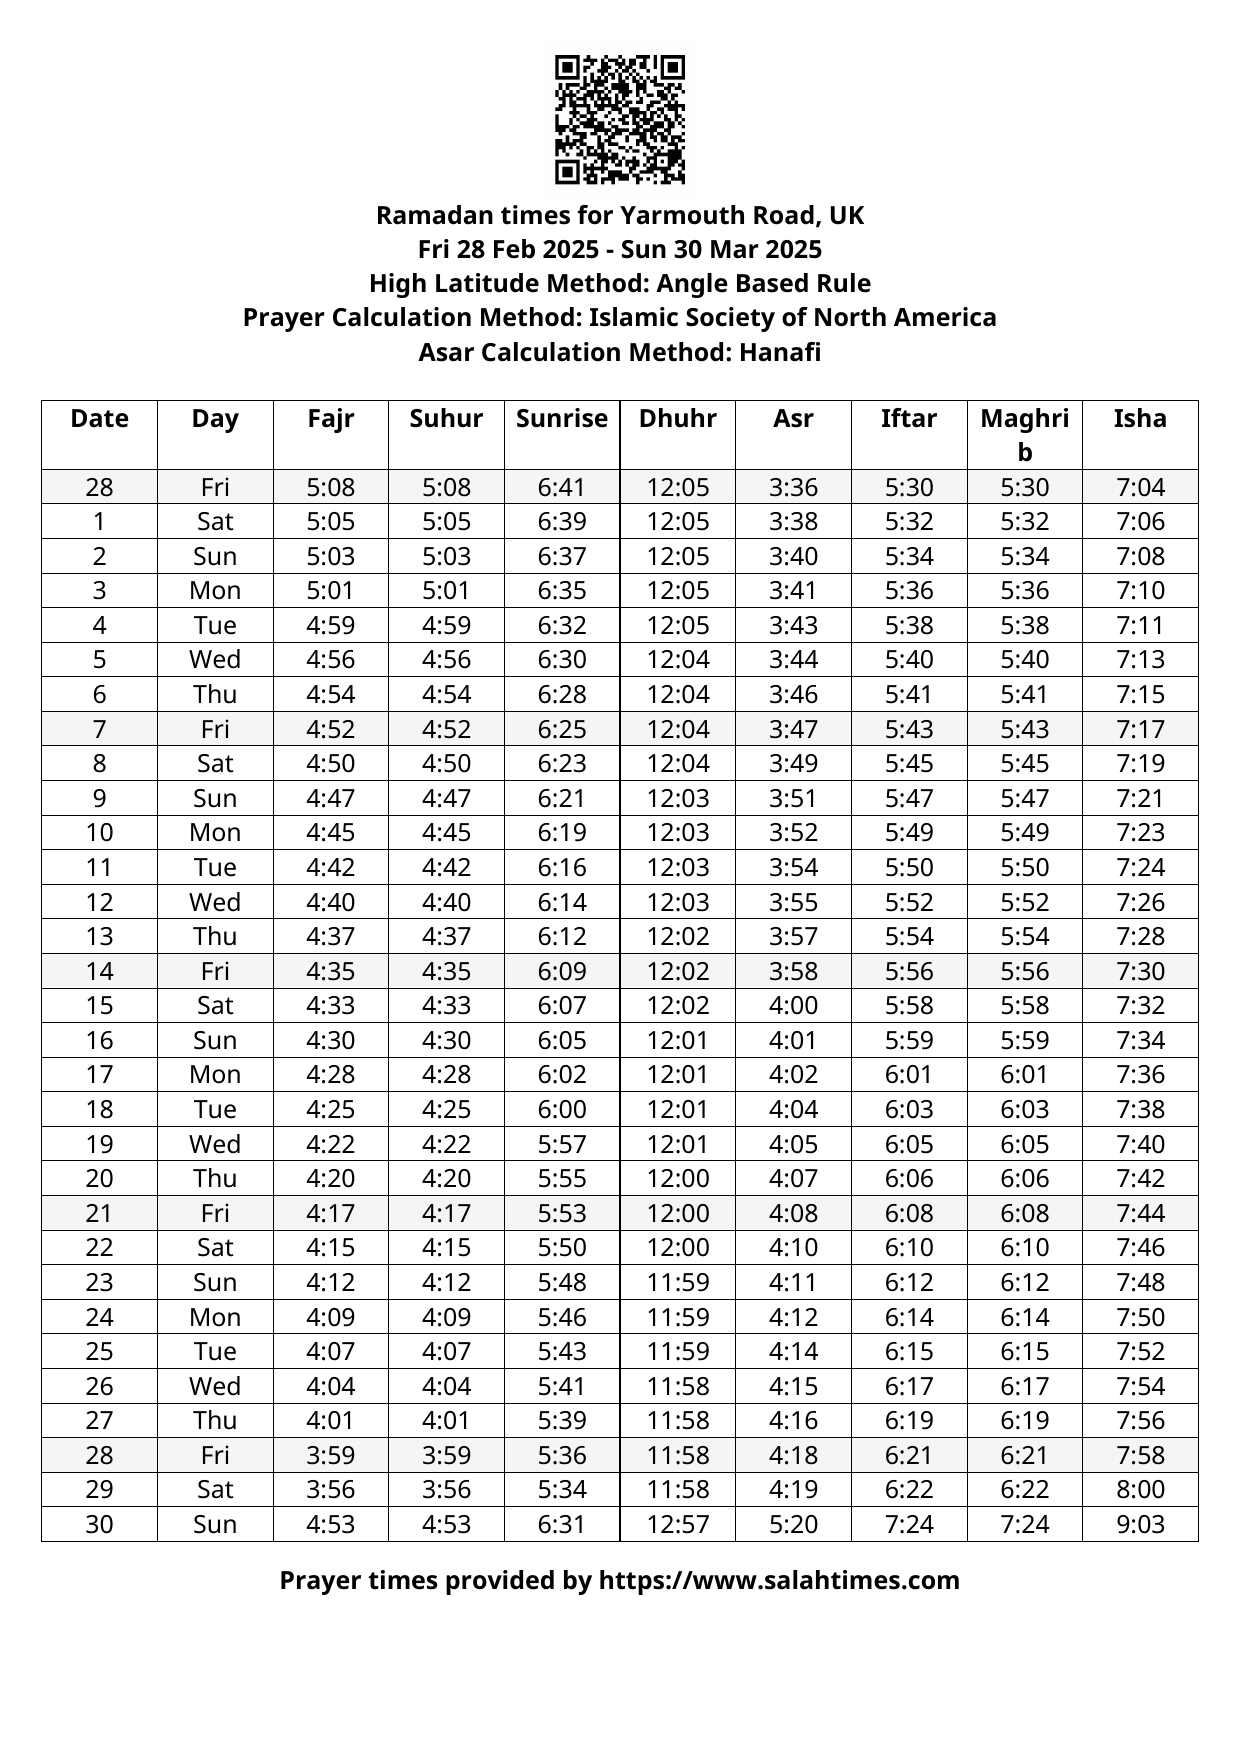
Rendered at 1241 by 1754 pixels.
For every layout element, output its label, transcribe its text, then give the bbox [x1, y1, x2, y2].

table_cell 7:58 [1083, 1438, 1198, 1472]
table_cell 7:54 [1083, 1369, 1198, 1402]
table_cell 6:21 [852, 1438, 967, 1472]
table_cell Sat [158, 1473, 273, 1506]
table_cell 4:37 [274, 919, 388, 953]
table_cell 7:52 [1083, 1334, 1198, 1368]
table_cell 4:22 [274, 1127, 388, 1160]
table_cell 12:04 [621, 643, 735, 676]
table_cell 4:07 [736, 1161, 851, 1195]
table_cell 6:19 [968, 1404, 1082, 1437]
table_cell 5:32 [968, 504, 1082, 538]
table_cell 12:03 [621, 816, 735, 849]
table_cell 5:46 [505, 1300, 619, 1333]
table_cell 6:21 [505, 781, 619, 814]
text Fri 28 Feb 2025 - Sun 30 Mar 2025 [42, 232, 1198, 266]
table_cell 5:48 [505, 1265, 619, 1299]
table_cell 4:52 [274, 712, 388, 745]
table_cell 4:25 [274, 1092, 388, 1126]
table_cell Fri [158, 954, 273, 987]
table_cell Mon [158, 816, 273, 849]
table_cell 16 [42, 1023, 157, 1057]
table_cell 3 [42, 574, 157, 607]
table_cell 8:00 [1083, 1473, 1198, 1506]
table_cell 4:45 [389, 816, 504, 849]
table_cell 7:24 [852, 1507, 967, 1541]
table_cell 7:13 [1083, 643, 1198, 676]
table_cell 4:01 [736, 1023, 851, 1057]
table_cell 4:40 [274, 885, 388, 918]
table_cell 4:04 [389, 1369, 504, 1402]
table_cell Mon [158, 1058, 273, 1091]
table_cell 5:54 [852, 919, 967, 953]
table_cell 4:12 [389, 1265, 504, 1299]
table_cell 14 [42, 954, 157, 987]
table_cell 5:34 [852, 539, 967, 572]
table_header Dhuhr [621, 401, 735, 469]
table_cell 7:10 [1083, 574, 1198, 607]
table_cell 12:01 [621, 1127, 735, 1160]
table_cell 12:04 [621, 677, 735, 711]
table_cell Sun [158, 781, 273, 814]
table_cell 4:02 [736, 1058, 851, 1091]
table_cell 4:56 [389, 643, 504, 676]
table_cell Wed [158, 643, 273, 676]
table_cell 5:01 [389, 574, 504, 607]
table_header Iftar [852, 401, 967, 469]
table_cell 4:15 [274, 1231, 388, 1264]
table_cell 6:32 [505, 608, 619, 642]
table_cell 12:02 [621, 919, 735, 953]
table_cell 4:56 [274, 643, 388, 676]
table_cell 3:51 [736, 781, 851, 814]
table_cell 6:09 [505, 954, 619, 987]
table_cell 4:53 [274, 1507, 388, 1541]
table_cell 6:25 [505, 712, 619, 745]
table_cell 6 [42, 677, 157, 711]
table_cell 6:19 [852, 1404, 967, 1437]
table_cell 4:33 [389, 989, 504, 1022]
table_cell 12:05 [621, 504, 735, 538]
table_cell 7:06 [1083, 504, 1198, 538]
table_cell Wed [158, 1369, 273, 1402]
table_cell Fri [158, 470, 273, 503]
table_cell 12:03 [621, 885, 735, 918]
table_cell 7:32 [1083, 989, 1198, 1022]
table_cell 4:50 [274, 746, 388, 780]
table_cell 3:40 [736, 539, 851, 572]
table_cell 3:36 [736, 470, 851, 503]
table_cell 7:38 [1083, 1092, 1198, 1126]
table_cell 6:31 [505, 1507, 619, 1541]
table_cell 5:43 [968, 712, 1082, 745]
table_cell Thu [158, 1161, 273, 1195]
table_cell 5:30 [968, 470, 1082, 503]
table_cell 7:19 [1083, 746, 1198, 780]
table_cell 4:12 [274, 1265, 388, 1299]
table_cell 4:28 [274, 1058, 388, 1091]
table_cell 5:47 [968, 781, 1082, 814]
table_cell 6:23 [505, 746, 619, 780]
table_cell 5 [42, 643, 157, 676]
table_cell 12:04 [621, 746, 735, 780]
table_cell 6:22 [852, 1473, 967, 1506]
table_cell 6:39 [505, 504, 619, 538]
table_cell 7 [42, 712, 157, 745]
table_cell 4:16 [736, 1404, 851, 1437]
table_cell 7:21 [1083, 781, 1198, 814]
table_cell Tue [158, 1334, 273, 1368]
table_cell 18 [42, 1092, 157, 1126]
table_cell 6:17 [968, 1369, 1082, 1402]
table_cell 5:40 [968, 643, 1082, 676]
table_cell Sun [158, 1507, 273, 1541]
table_cell 21 [42, 1196, 157, 1229]
table_cell 17 [42, 1058, 157, 1091]
table_cell 3:52 [736, 816, 851, 849]
table_cell 20 [42, 1161, 157, 1195]
table_cell 6:06 [968, 1161, 1082, 1195]
table_cell 6:10 [968, 1231, 1082, 1264]
table_cell 3:44 [736, 643, 851, 676]
table_cell 6:14 [968, 1300, 1082, 1333]
table_cell 4:11 [736, 1265, 851, 1299]
table_cell 11 [42, 850, 157, 884]
table_cell 19 [42, 1127, 157, 1160]
table_cell 8 [42, 746, 157, 780]
table_cell 3:55 [736, 885, 851, 918]
table_cell 12:02 [621, 989, 735, 1022]
table_cell 26 [42, 1369, 157, 1402]
table_cell 5:32 [852, 504, 967, 538]
table_cell 4:01 [389, 1404, 504, 1437]
table_cell 28 [42, 1438, 157, 1472]
table_cell 13 [42, 919, 157, 953]
table_cell 5:41 [968, 677, 1082, 711]
table_cell 6:12 [852, 1265, 967, 1299]
table_cell 3:59 [274, 1438, 388, 1472]
table_header Suhur [389, 401, 504, 469]
table_cell 12:00 [621, 1161, 735, 1195]
table_cell 12:00 [621, 1231, 735, 1264]
table_header Maghrib [968, 401, 1082, 469]
table_cell 6:12 [505, 919, 619, 953]
table_cell 4:53 [389, 1507, 504, 1541]
table_cell 11:59 [621, 1265, 735, 1299]
table_cell 23 [42, 1265, 157, 1299]
table_cell 6:22 [968, 1473, 1082, 1506]
table_cell 24 [42, 1300, 157, 1333]
table_cell 7:42 [1083, 1161, 1198, 1195]
table_header Date [42, 401, 157, 469]
table_cell 6:03 [968, 1092, 1082, 1126]
table_cell 4:01 [274, 1404, 388, 1437]
table_cell 6:02 [505, 1058, 619, 1091]
table_cell 4:40 [389, 885, 504, 918]
table_cell 4:19 [736, 1473, 851, 1506]
table_cell 27 [42, 1404, 157, 1437]
table_cell 5:54 [968, 919, 1082, 953]
table_cell 5:58 [852, 989, 967, 1022]
table_cell 6:12 [968, 1265, 1082, 1299]
table_cell 4:10 [736, 1231, 851, 1264]
table_cell Sun [158, 1023, 273, 1057]
table_cell Tue [158, 1092, 273, 1126]
table_cell 5:40 [852, 643, 967, 676]
table_cell 6:17 [852, 1369, 967, 1402]
table_header Asr [736, 401, 851, 469]
table_cell 7:48 [1083, 1265, 1198, 1299]
table_cell 6:01 [968, 1058, 1082, 1091]
table_cell 3:57 [736, 919, 851, 953]
table_cell 3:58 [736, 954, 851, 987]
table_cell 5:53 [505, 1196, 619, 1229]
table_cell 7:24 [968, 1507, 1082, 1541]
table_cell 6:30 [505, 643, 619, 676]
table_cell 5:05 [274, 504, 388, 538]
table_header Fajr [274, 401, 388, 469]
table_cell 11:58 [621, 1438, 735, 1472]
table_cell 4 [42, 608, 157, 642]
table_cell 5:49 [968, 816, 1082, 849]
table_cell 7:17 [1083, 712, 1198, 745]
table_cell 5:50 [852, 850, 967, 884]
table_cell 6:35 [505, 574, 619, 607]
table_cell 7:46 [1083, 1231, 1198, 1264]
table_cell Sat [158, 989, 273, 1022]
table_cell 5:47 [852, 781, 967, 814]
table_cell 4:05 [736, 1127, 851, 1160]
table_cell 4:30 [274, 1023, 388, 1057]
table_cell 4:42 [274, 850, 388, 884]
table_cell 2 [42, 539, 157, 572]
table_cell 4:35 [274, 954, 388, 987]
table_cell 4:25 [389, 1092, 504, 1126]
table_cell 7:30 [1083, 954, 1198, 987]
table_cell Thu [158, 1404, 273, 1437]
table_cell Thu [158, 919, 273, 953]
table_cell 11:59 [621, 1300, 735, 1333]
table_cell 6:08 [852, 1196, 967, 1229]
picture [542, 41, 699, 198]
table_cell 4:00 [736, 989, 851, 1022]
table_cell 12:03 [621, 850, 735, 884]
table_cell 5:38 [852, 608, 967, 642]
table_cell 6:37 [505, 539, 619, 572]
table_cell 7:56 [1083, 1404, 1198, 1437]
table_cell 4:17 [274, 1196, 388, 1229]
table_cell 11:58 [621, 1369, 735, 1402]
table_cell 5:30 [852, 470, 967, 503]
text Prayer Calculation Method: Islamic Society of North America [42, 300, 1198, 334]
table_cell 6:03 [852, 1092, 967, 1126]
table_cell 4:30 [389, 1023, 504, 1057]
table_cell 5:43 [505, 1334, 619, 1368]
table_cell 12:04 [621, 712, 735, 745]
table_cell 4:59 [389, 608, 504, 642]
table_cell Mon [158, 1300, 273, 1333]
table_cell 5:49 [852, 816, 967, 849]
table_cell 29 [42, 1473, 157, 1506]
table_cell 12:05 [621, 470, 735, 503]
table_cell 12:57 [621, 1507, 735, 1541]
table_cell 4:45 [274, 816, 388, 849]
table_cell Sat [158, 746, 273, 780]
table_cell 4:09 [274, 1300, 388, 1333]
table_cell 7:15 [1083, 677, 1198, 711]
table_cell 7:36 [1083, 1058, 1198, 1091]
table_cell 4:47 [389, 781, 504, 814]
table_cell 5:05 [389, 504, 504, 538]
table_cell 5:41 [505, 1369, 619, 1402]
table_cell 6:28 [505, 677, 619, 711]
table_cell 6:05 [505, 1023, 619, 1057]
table_cell 6:14 [505, 885, 619, 918]
table_cell 12:01 [621, 1058, 735, 1091]
table_cell 6:15 [852, 1334, 967, 1368]
text Ramadan times for Yarmouth Road, UK [42, 198, 1198, 232]
table_cell 22 [42, 1231, 157, 1264]
table_header Isha [1083, 401, 1198, 469]
table_header Sunrise [505, 401, 619, 469]
table_cell 3:54 [736, 850, 851, 884]
table_cell 3:38 [736, 504, 851, 538]
table_cell 4:20 [274, 1161, 388, 1195]
table_cell 3:46 [736, 677, 851, 711]
table_cell 4:47 [274, 781, 388, 814]
table_cell 5:55 [505, 1161, 619, 1195]
table_cell 5:36 [852, 574, 967, 607]
table_cell 4:42 [389, 850, 504, 884]
table_cell Sat [158, 1231, 273, 1264]
table_cell 7:34 [1083, 1023, 1198, 1057]
table_cell 6:05 [852, 1127, 967, 1160]
table_cell 4:15 [389, 1231, 504, 1264]
table_cell 5:59 [852, 1023, 967, 1057]
table_cell 4:17 [389, 1196, 504, 1229]
table_cell 4:18 [736, 1438, 851, 1472]
table_cell 3:59 [389, 1438, 504, 1472]
table_cell Sun [158, 539, 273, 572]
table_cell 5:43 [852, 712, 967, 745]
table_cell 11:58 [621, 1473, 735, 1506]
table_cell 6:10 [852, 1231, 967, 1264]
table_cell 1 [42, 504, 157, 538]
table_cell 6:07 [505, 989, 619, 1022]
table_cell 4:09 [389, 1300, 504, 1333]
table_cell 6:16 [505, 850, 619, 884]
table_cell 15 [42, 989, 157, 1022]
table_cell 4:07 [389, 1334, 504, 1368]
table_cell 4:33 [274, 989, 388, 1022]
table_cell 4:59 [274, 608, 388, 642]
table_cell 5:03 [389, 539, 504, 572]
table_cell 5:56 [968, 954, 1082, 987]
table_cell 4:04 [274, 1369, 388, 1402]
table_cell 4:04 [736, 1092, 851, 1126]
text Prayer times provided by https://www.salahtimes.com [42, 1563, 1198, 1597]
table_cell Sun [158, 1265, 273, 1299]
table_cell 4:20 [389, 1161, 504, 1195]
table_cell 5:20 [736, 1507, 851, 1541]
table_cell 5:36 [968, 574, 1082, 607]
table_cell 7:44 [1083, 1196, 1198, 1229]
table_cell 4:15 [736, 1369, 851, 1402]
table_cell 5:58 [968, 989, 1082, 1022]
table_cell 3:43 [736, 608, 851, 642]
table_cell 12:00 [621, 1196, 735, 1229]
table_cell 7:08 [1083, 539, 1198, 572]
table_cell 12:05 [621, 574, 735, 607]
table_cell 7:26 [1083, 885, 1198, 918]
table_cell 12:01 [621, 1023, 735, 1057]
table_cell 9 [42, 781, 157, 814]
table_cell Fri [158, 1196, 273, 1229]
table_cell 4:37 [389, 919, 504, 953]
table_cell 5:59 [968, 1023, 1082, 1057]
table_cell 5:36 [505, 1438, 619, 1472]
table_cell 3:47 [736, 712, 851, 745]
table_cell Fri [158, 712, 273, 745]
table_cell Tue [158, 608, 273, 642]
table_cell Wed [158, 885, 273, 918]
table_cell 4:50 [389, 746, 504, 780]
text Asar Calculation Method: Hanafi [42, 334, 1198, 368]
table_cell 9:03 [1083, 1507, 1198, 1541]
table_cell 4:52 [389, 712, 504, 745]
table_cell 12:01 [621, 1092, 735, 1126]
table_cell 4:28 [389, 1058, 504, 1091]
table_cell 6:06 [852, 1161, 967, 1195]
table_cell 6:01 [852, 1058, 967, 1091]
table_cell Tue [158, 850, 273, 884]
table_cell 3:49 [736, 746, 851, 780]
table_cell 12:05 [621, 608, 735, 642]
table_cell 5:41 [852, 677, 967, 711]
table_cell Mon [158, 574, 273, 607]
table_cell 4:08 [736, 1196, 851, 1229]
table_cell Wed [158, 1127, 273, 1160]
table_cell 4:12 [736, 1300, 851, 1333]
table_cell 6:15 [968, 1334, 1082, 1368]
table_cell 3:56 [274, 1473, 388, 1506]
table_cell 6:41 [505, 470, 619, 503]
table_cell 7:50 [1083, 1300, 1198, 1333]
table_cell 5:08 [389, 470, 504, 503]
table_cell 5:01 [274, 574, 388, 607]
table_cell 3:56 [389, 1473, 504, 1506]
table_cell Sat [158, 504, 273, 538]
table_cell 7:04 [1083, 470, 1198, 503]
table_cell 4:22 [389, 1127, 504, 1160]
table_cell 6:00 [505, 1092, 619, 1126]
table_cell 5:50 [968, 850, 1082, 884]
table_cell 5:39 [505, 1404, 619, 1437]
table_cell 6:05 [968, 1127, 1082, 1160]
table_cell 7:23 [1083, 816, 1198, 849]
table_cell 4:35 [389, 954, 504, 987]
table_cell 6:14 [852, 1300, 967, 1333]
table_cell 12:02 [621, 954, 735, 987]
table_cell 25 [42, 1334, 157, 1368]
table_cell Thu [158, 677, 273, 711]
table_cell 5:08 [274, 470, 388, 503]
table_cell 5:45 [968, 746, 1082, 780]
table_cell 5:03 [274, 539, 388, 572]
table_cell 5:56 [852, 954, 967, 987]
table_cell 10 [42, 816, 157, 849]
table_cell 6:19 [505, 816, 619, 849]
table_cell 5:50 [505, 1231, 619, 1264]
table_cell 3:41 [736, 574, 851, 607]
table_cell 12:05 [621, 539, 735, 572]
table_cell 6:08 [968, 1196, 1082, 1229]
table_cell 5:52 [968, 885, 1082, 918]
table_cell Fri [158, 1438, 273, 1472]
table_cell 30 [42, 1507, 157, 1541]
table_cell 12:03 [621, 781, 735, 814]
table_cell 5:34 [505, 1473, 619, 1506]
table_cell 11:58 [621, 1404, 735, 1437]
table_cell 5:38 [968, 608, 1082, 642]
table_cell 7:40 [1083, 1127, 1198, 1160]
table_cell 4:54 [274, 677, 388, 711]
table_cell 7:24 [1083, 850, 1198, 884]
table_cell 28 [42, 470, 157, 503]
table_cell 4:14 [736, 1334, 851, 1368]
table_cell 6:21 [968, 1438, 1082, 1472]
text High Latitude Method: Angle Based Rule [42, 266, 1198, 300]
table_cell 12 [42, 885, 157, 918]
table_cell 5:57 [505, 1127, 619, 1160]
table_cell 4:54 [389, 677, 504, 711]
table_cell 5:34 [968, 539, 1082, 572]
table_cell 7:11 [1083, 608, 1198, 642]
table_cell 7:28 [1083, 919, 1198, 953]
table_cell 5:45 [852, 746, 967, 780]
table_cell 5:52 [852, 885, 967, 918]
table_header Day [158, 401, 273, 469]
table_cell 11:59 [621, 1334, 735, 1368]
table_cell 4:07 [274, 1334, 388, 1368]
